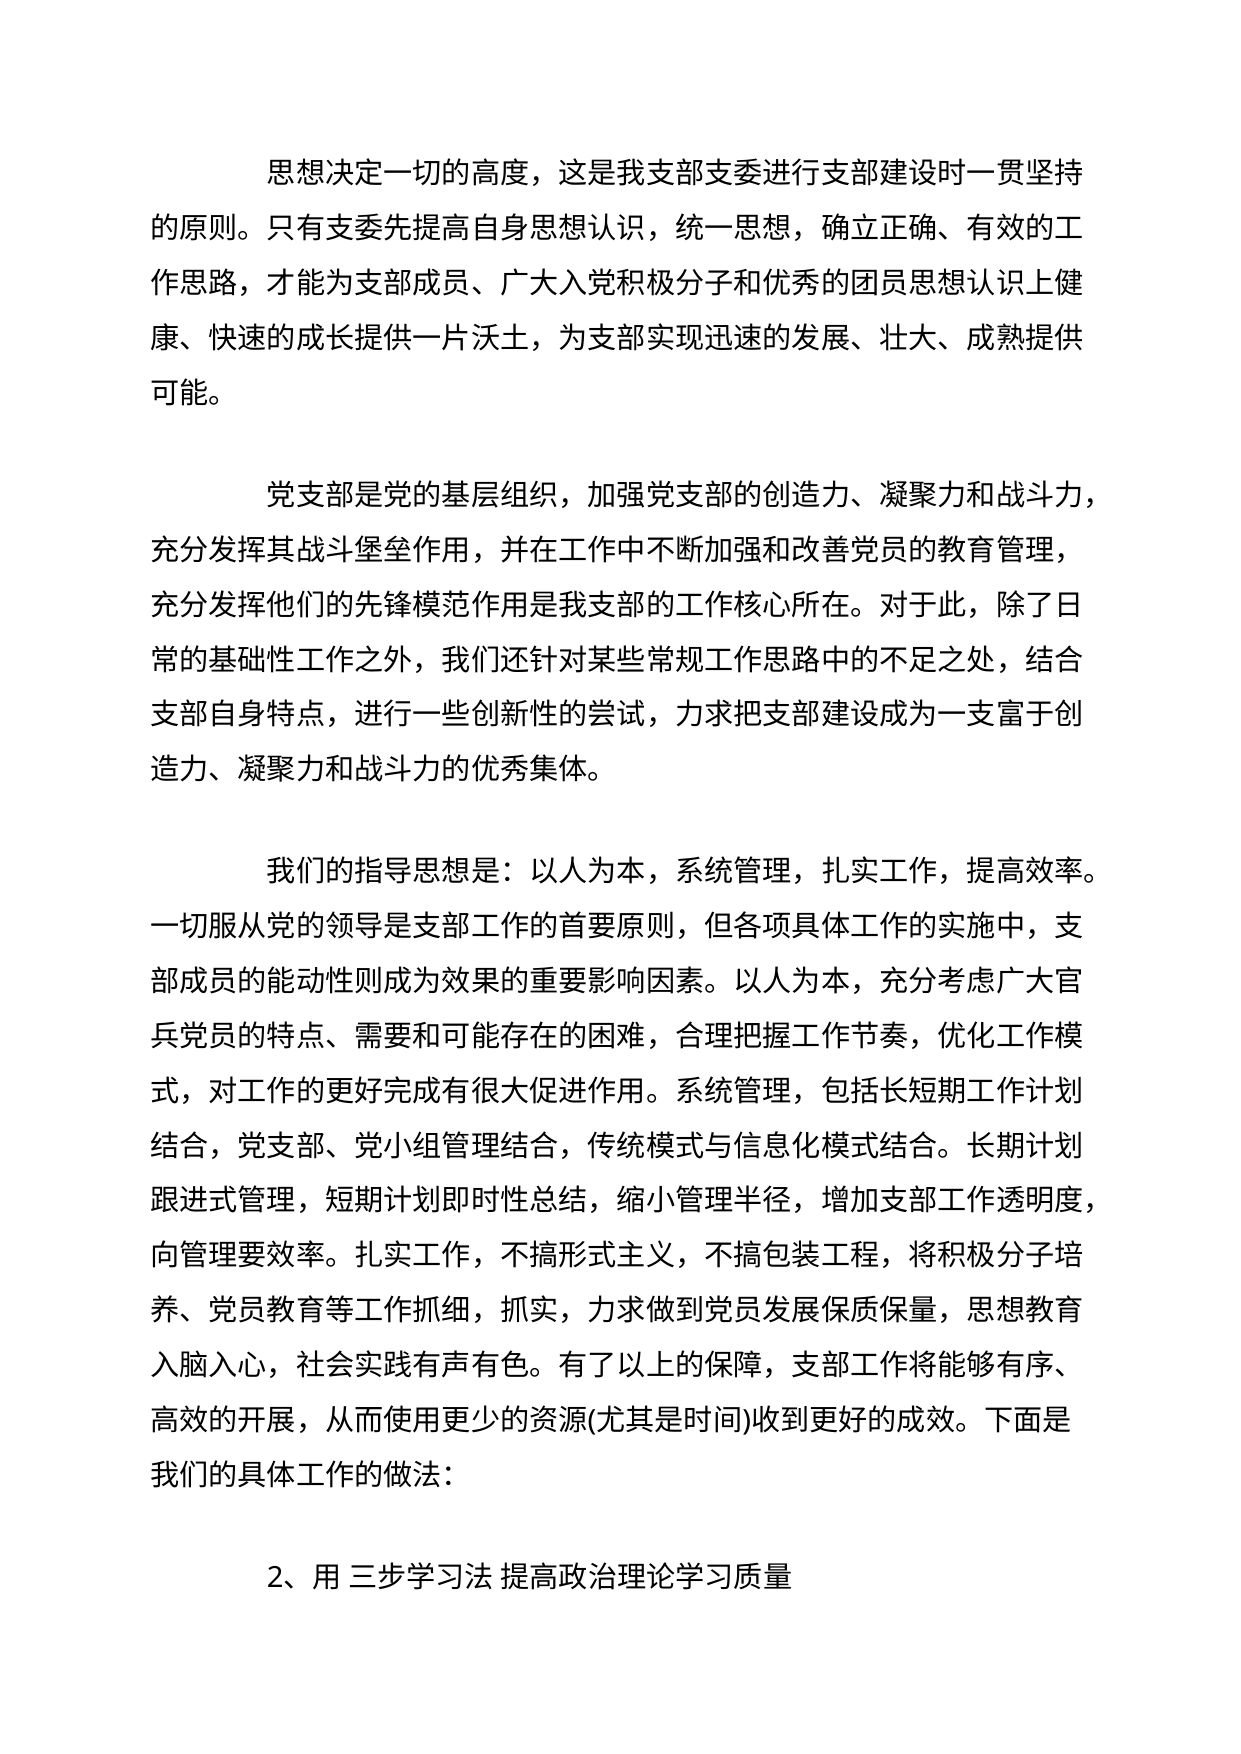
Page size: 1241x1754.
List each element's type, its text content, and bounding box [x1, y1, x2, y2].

text 党支部是党的基层组织，加强党支部的创造力、凝聚力和战斗力，充分发挥其战斗堡垒作用，并在工作中不断加强和改善党员的教育管理，充分发挥他们的先锋模范作用是我支部的工作核心所在。对于此，除了日常的基础性工作之外，我们还针对某些常规工作思路中的不足之处，结合支部自身特点，进行一些创新性的尝试，力求把支部建设成为一支富于创造力、凝聚力和战斗力的优秀集体。 [150, 471, 1090, 788]
text 思想决定一切的高度，这是我支部支委进行支部建设时一贯坚持的原则。只有支委先提高自身思想认识，统一思想，确立正确、有效的工作思路，才能为支部成员、广大入党积极分子和优秀的团员思想认识上健康、快速的成长提供一片沃土，为支部实现迅速的发展、壮大、成熟提供可能。 [150, 150, 1090, 412]
text 2、用 三步学习法 提高政治理论学习质量 [150, 1553, 1090, 1596]
text 我们的指导思想是：以人为本，系统管理，扎实工作，提高效率。一切服从党的领导是支部工作的首要原则，但各项具体工作的实施中，支部成员的能动性则成为效果的重要影响因素。以人为本，充分考虑广大官兵党员的特点、需要和可能存在的困难，合理把握工作节奏，优化工作模式，对工作的更好完成有很大促进作用。系统管理，包括长短期工作计划结合，党支部、党小组管理结合，传统模式与信息化模式结合。长期计划跟进式管理，短期计划即时性总结，缩小管理半径，增加支部工作透明度，向管理要效率。扎实工作，不搞形式主义，不搞包装工程，将积极分子培养、党员教育等工作抓细，抓实，力求做到党员发展保质保量，思想教育入脑入心，社会实践有声有色。有了以上的保障，支部工作将能够有序、高效的开展，从而使用更少的资源(尤其是时间)收到更好的成效。下面是我们的具体工作的做法： [150, 848, 1090, 1494]
